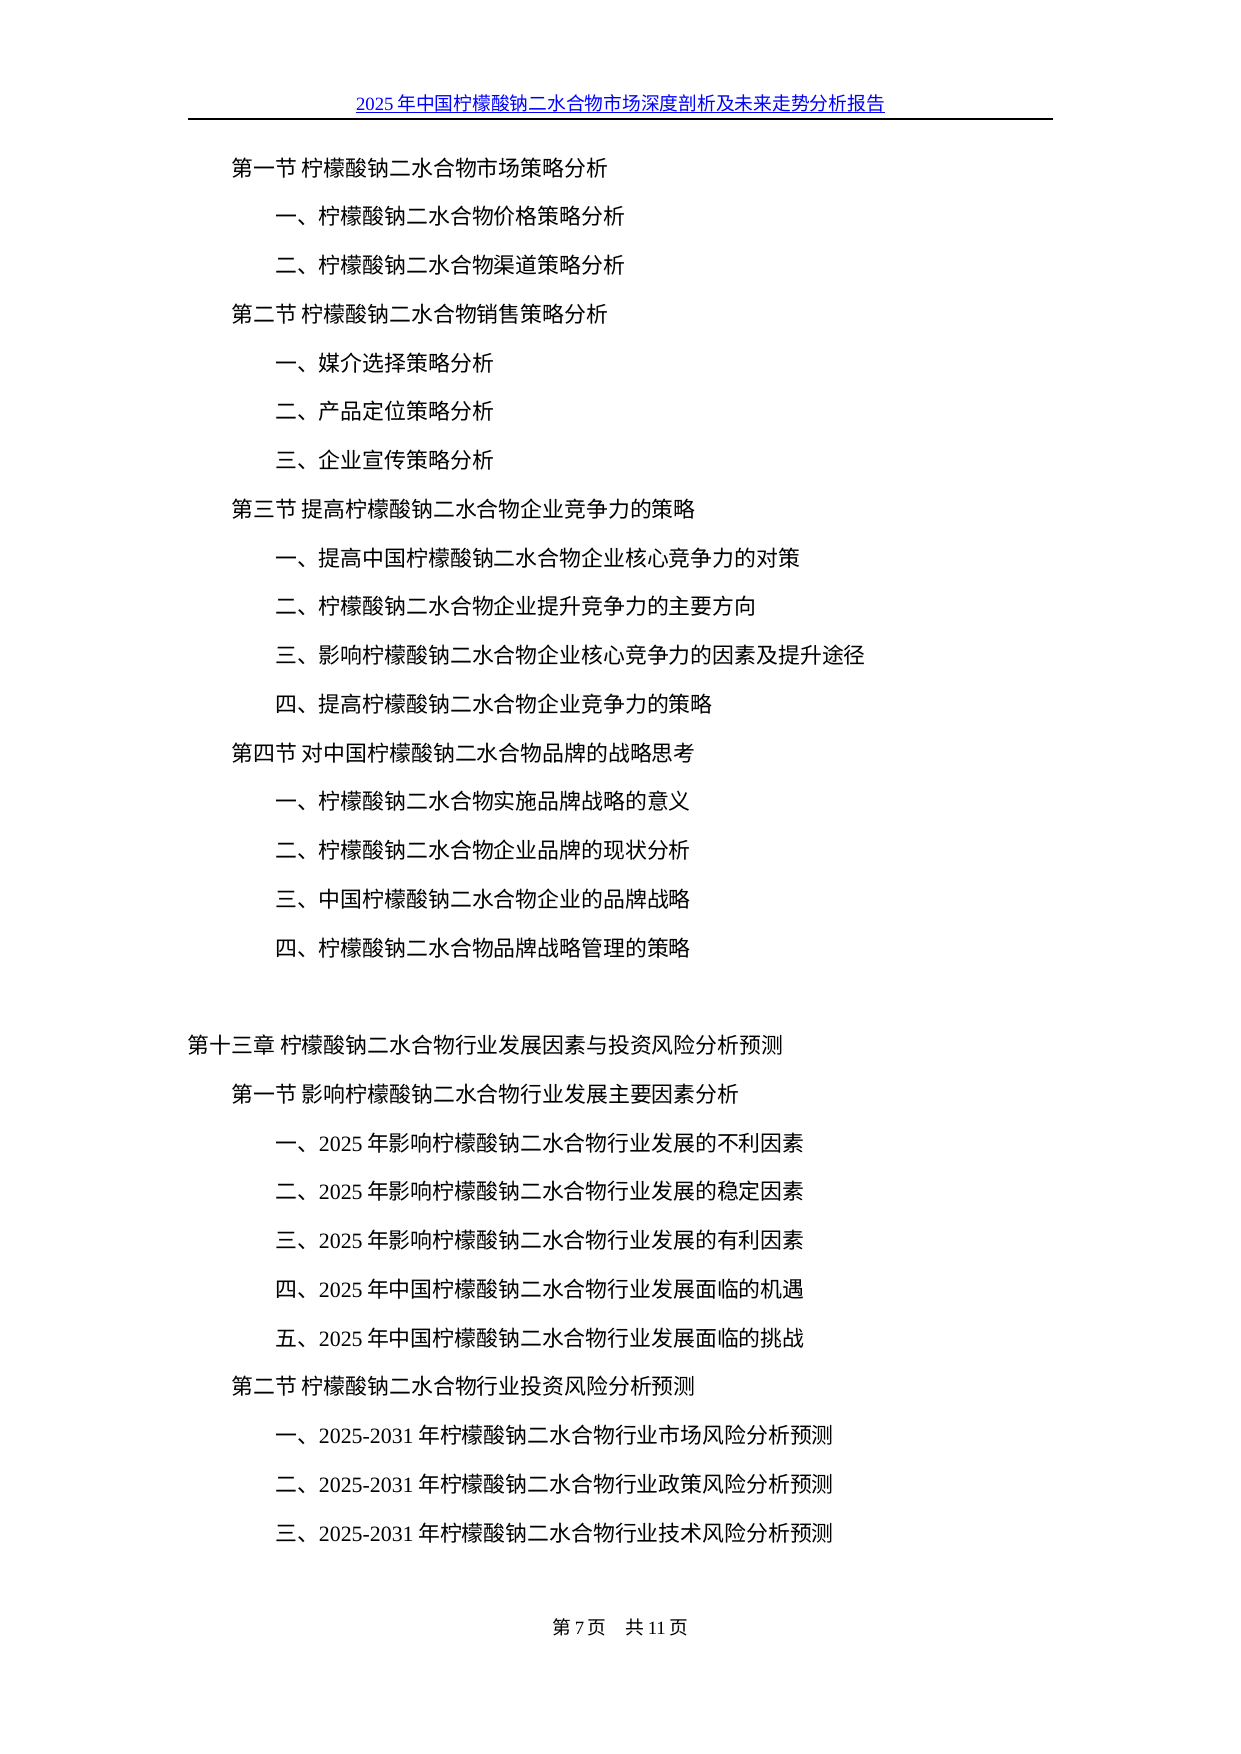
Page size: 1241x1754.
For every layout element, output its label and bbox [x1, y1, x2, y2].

text [187, 150, 1053, 1548]
